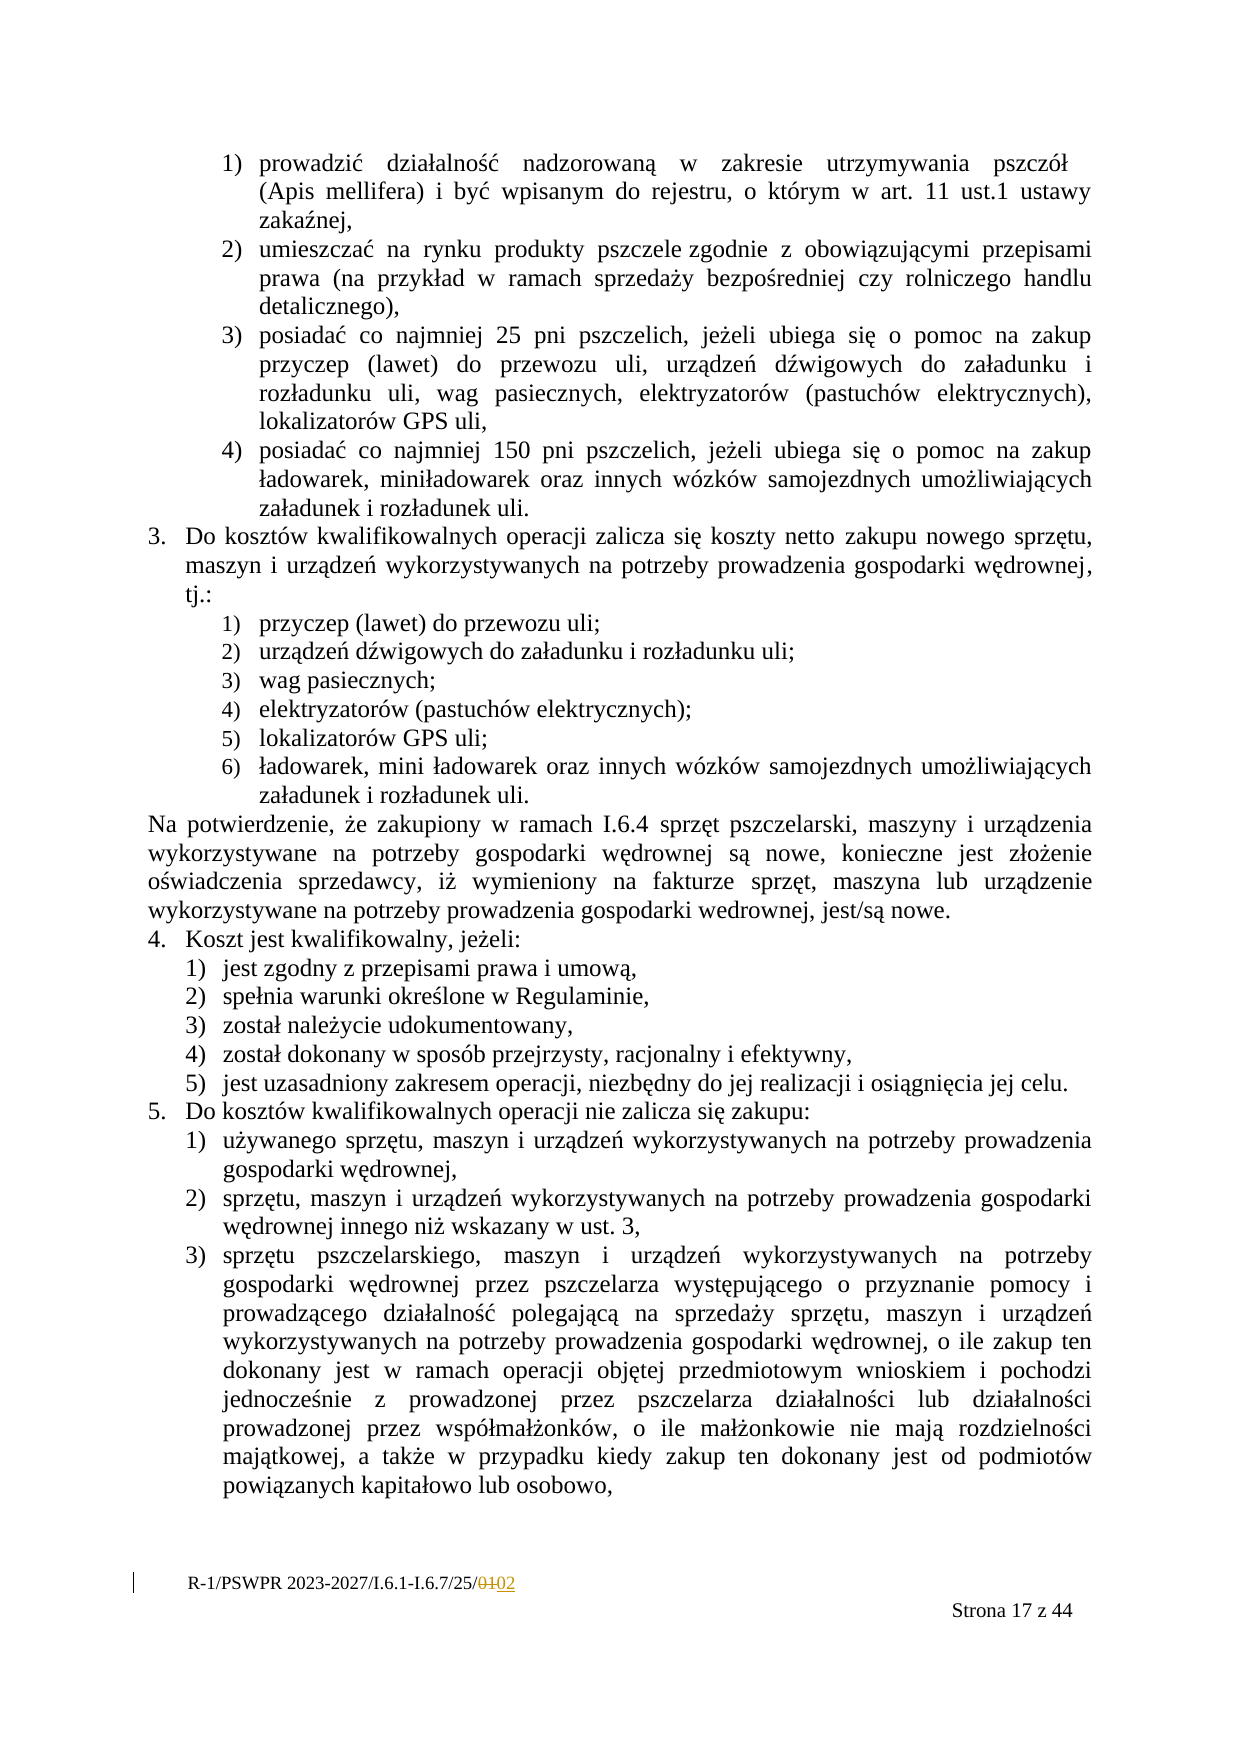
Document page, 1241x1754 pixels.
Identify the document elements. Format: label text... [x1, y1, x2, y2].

list jest zgodny z przepisami prawa i umową, [185, 953, 1092, 981]
list Koszt jest kwalifikowalny, jeżeli: [148, 924, 1092, 953]
list jest uzasadniony zakresem operacji, niezbędny do jej realizacji i osiągnięcia jej celu. [185, 1068, 1092, 1096]
list przyczep (lawet) do przewozu uli; [221, 608, 1092, 636]
list elektryzatorów (pastuchów elektrycznych); [221, 694, 1092, 723]
text Na potwierdzenie, że zakupiony w ramach I.6.4 sprzęt pszczelarski, maszyny i urządzenia wykorzystywane na potrzeby gospodarki wędrownej są nowe, konieczne jest złożenie oświadczenia sprzedawcy, iż wymieniony na fakturze sprzęt, maszyna lub urządzenie wykorzystywane na potrzeby prowadzenia gospodarki wedrownej, jest/są nowe. [148, 809, 1092, 924]
list Do kosztów kwalifikowalnych operacji nie zalicza się zakupu: [148, 1096, 1092, 1125]
list prowadzić działalność nadzorowaną w zakresie utrzymywania pszczół (Apis mellifera) i być wpisanym do rejestru, o którym w art. 11 ust.1 ustawy zakaźnej, [221, 148, 1092, 234]
list Do kosztów kwalifikowalnych operacji zalicza się koszty netto zakupu nowego sprzętu, maszyn i urządzeń wykorzystywanych na potrzeby prowadzenia gospodarki wędrownej, tj.: [148, 521, 1092, 608]
list sprzętu, maszyn i urządzeń wykorzystywanych na potrzeby prowadzenia gospodarki wędrownej innego niż wskazany w ust. 3, [185, 1183, 1092, 1240]
list został dokonany w sposób przejrzysty, racjonalny i efektywny, [185, 1039, 1092, 1068]
list używanego sprzętu, maszyn i urządzeń wykorzystywanych na potrzeby prowadzenia gospodarki wędrownej, [185, 1125, 1092, 1183]
list posiadać co najmniej 150 pni pszczelich, jeżeli ubiega się o pomoc na zakup ładowarek, miniładowarek oraz innych wózków samojezdnych umożliwiających załadunek i rozładunek uli. [221, 435, 1092, 521]
list sprzętu pszczelarskiego, maszyn i urządzeń wykorzystywanych na potrzeby gospodarki wędrownej przez pszczelarza występującego o przyznanie pomocy i prowadzącego działalność polegającą na sprzedaży sprzętu, maszyn i urządzeń wykorzystywanych na potrzeby prowadzenia gospodarki wędrownej, o ile zakup ten dokonany jest w ramach operacji objętej przedmiotowym wnioskiem i pochodzi jednocześnie z prowadzonej przez pszczelarza działalności lub działalności prowadzonej przez współmałżonków, o ile małżonkowie nie mają rozdzielności majątkowej, a także w przypadku kiedy zakup ten dokonany jest od podmiotów powiązanych kapitałowo lub osobowo, [185, 1240, 1092, 1499]
list ładowarek, mini ładowarek oraz innych wózków samojezdnych umożliwiających załadunek i rozładunek uli. [221, 751, 1092, 809]
list urządzeń dźwigowych do załadunku i rozładunku uli; [221, 636, 1092, 665]
list wag pasiecznych; [221, 665, 1092, 694]
list lokalizatorów GPS uli; [221, 723, 1092, 751]
list został należycie udokumentowany, [185, 1010, 1092, 1039]
list spełnia warunki określone w Regulaminie, [185, 981, 1092, 1010]
list umieszczać na rynku produkty pszczele zgodnie z obowiązującymi przepisami prawa (na przykład w ramach sprzedaży bezpośredniej czy rolniczego handlu detalicznego), [221, 234, 1092, 320]
list posiadać co najmniej 25 pni pszczelich, jeżeli ubiega się o pomoc na zakup przyczep (lawet) do przewozu uli, urządzeń dźwigowych do załadunku i rozładunku uli, wag pasiecznych, elektryzatorów (pastuchów elektrycznych), lokalizatorów GPS uli, [221, 320, 1092, 435]
